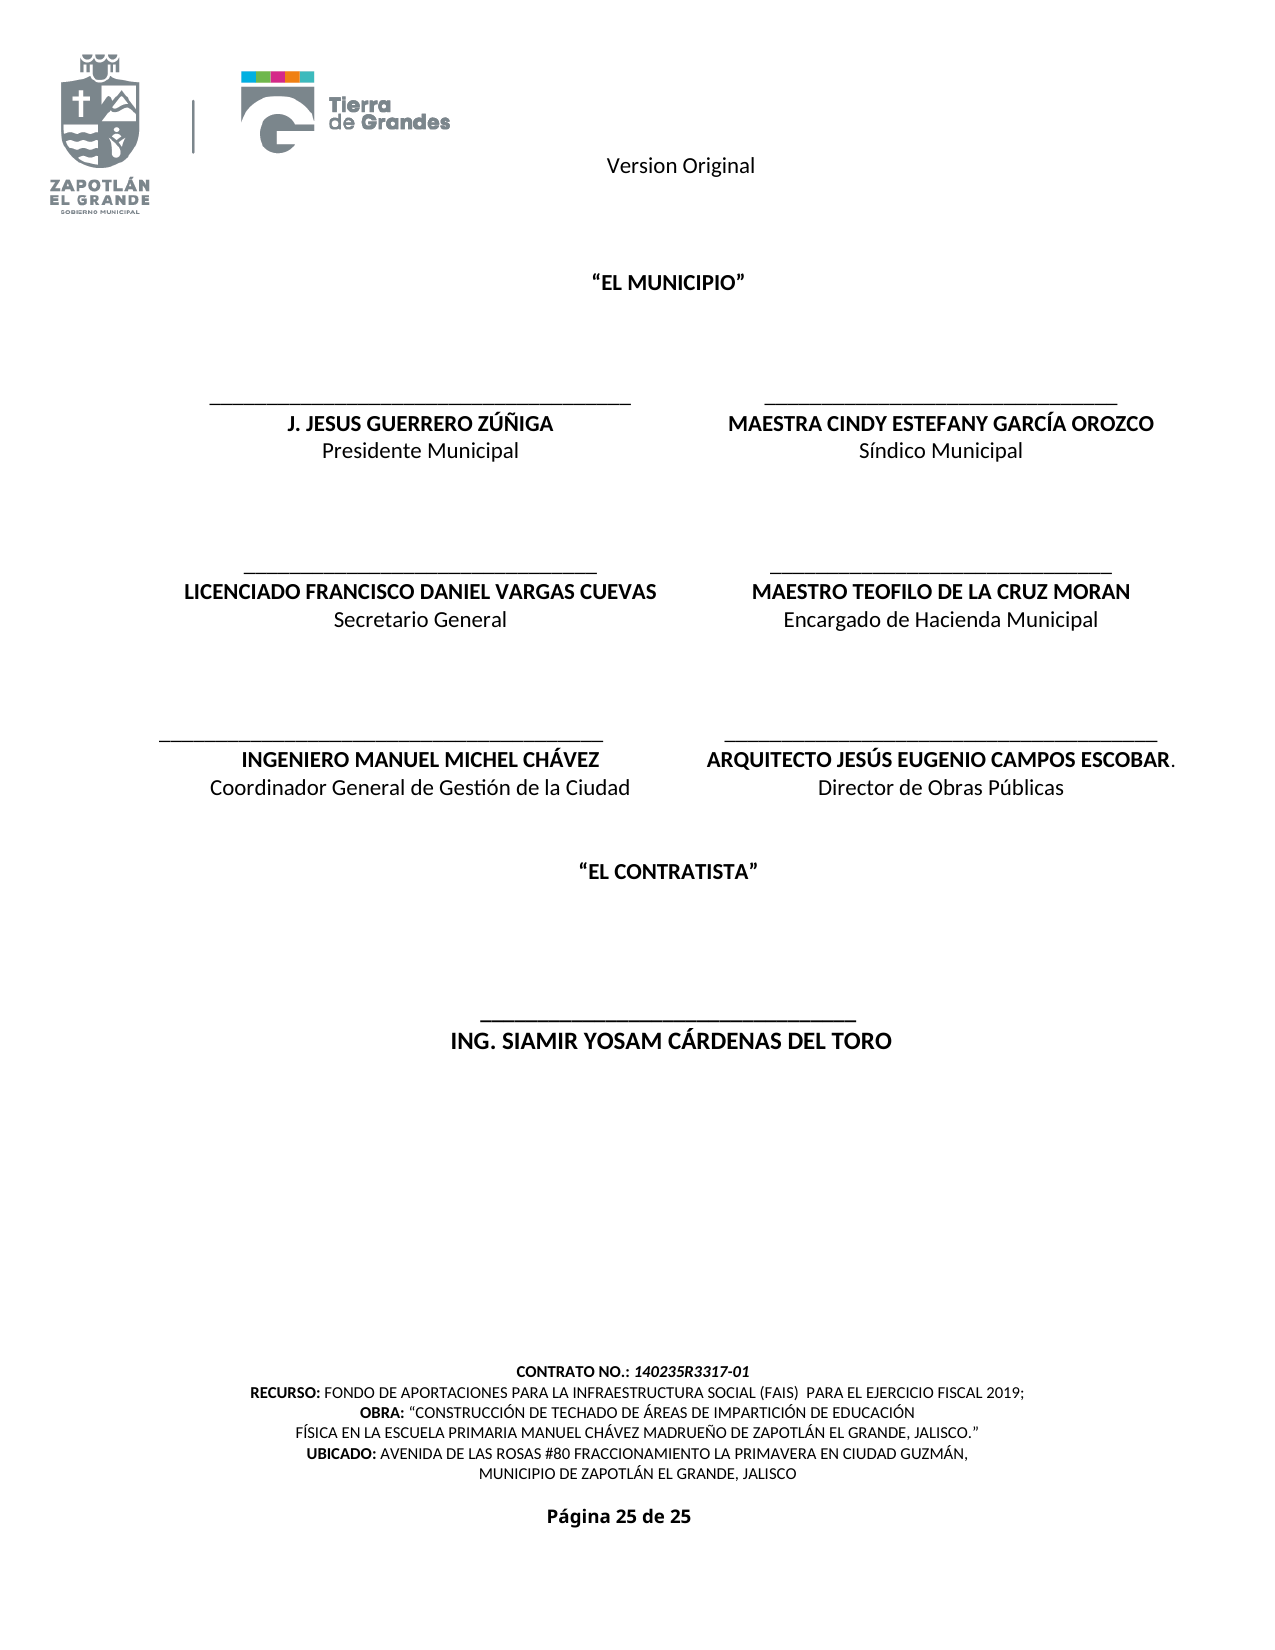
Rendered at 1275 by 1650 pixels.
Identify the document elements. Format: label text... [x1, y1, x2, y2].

table_cell _______________________________ MAESTRA CINDY ESTEFANY GARCÍA OROZCO Síndico Municipal [693, 297, 1189, 465]
table_cell ______________________________ MAESTRO TEOFILO DE LA CRUZ MORAN Encargado de Hacienda Municipal [693, 465, 1189, 633]
table_cell _______________________________ LICENCIADO FRANCISCO DANIEL VARGAS CUEVAS Secretario General [148, 465, 693, 633]
picture [0, 0, 1182, 235]
table_header “EL MUNICIPIO” [148, 269, 1189, 297]
table_cell ______________________________________ ARQUITECTO JESÚS EUGENIO CAMPOS ESCOBAR. Director de Obras Públicas [693, 633, 1189, 801]
table_cell _______________________________________ INGENIERO MANUEL MICHEL CHÁVEZ Coordinador General de Gestión de la Ciudad [148, 633, 693, 801]
table_cell _________________________________ ING. SIAMIR YOSAM CÁRDENAS DEL TORO [148, 885, 1189, 1056]
table_cell “EL CONTRATISTA” [148, 801, 1189, 885]
table_cell _____________________________________ J. JESUS GUERRERO ZÚÑIGA Presidente Municipal [148, 297, 693, 465]
